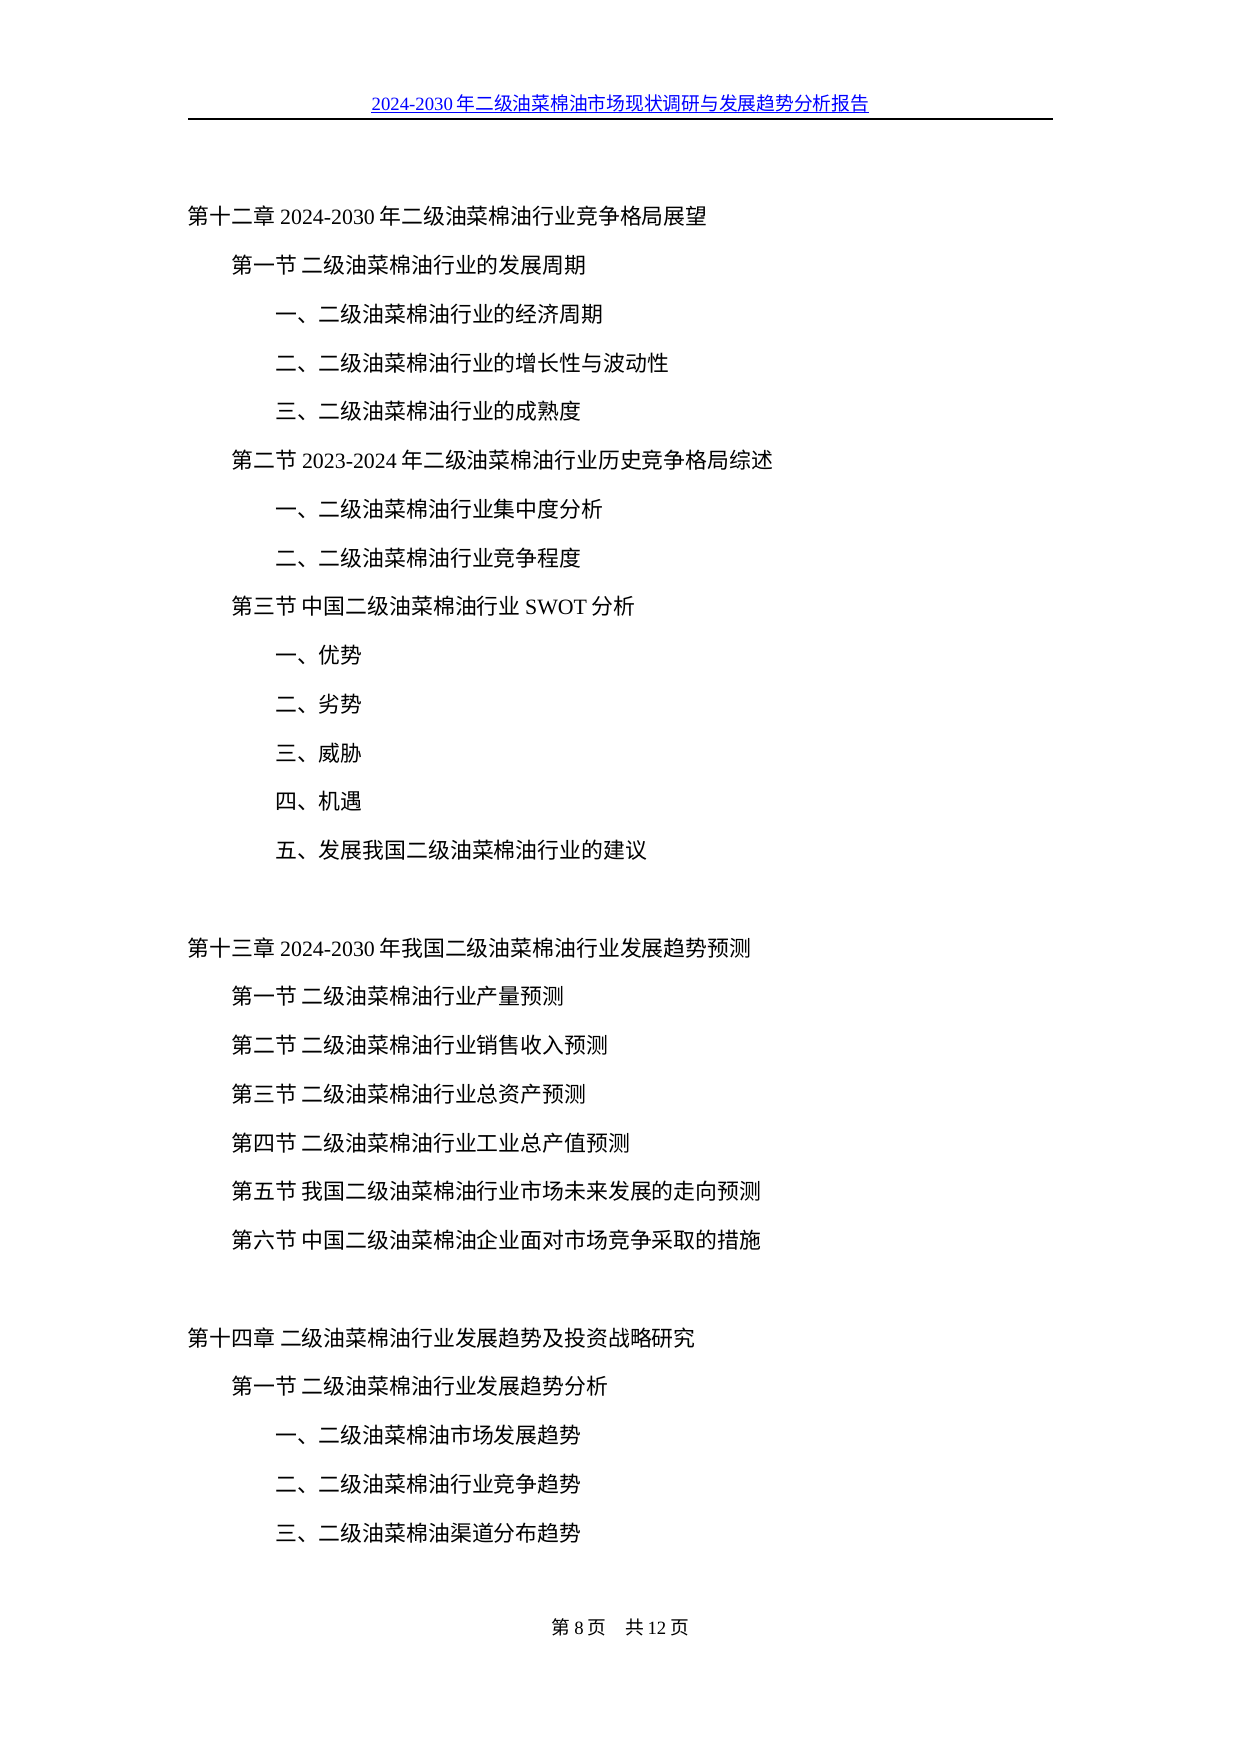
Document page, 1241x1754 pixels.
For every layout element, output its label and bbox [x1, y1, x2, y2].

text [187, 150, 1053, 1548]
